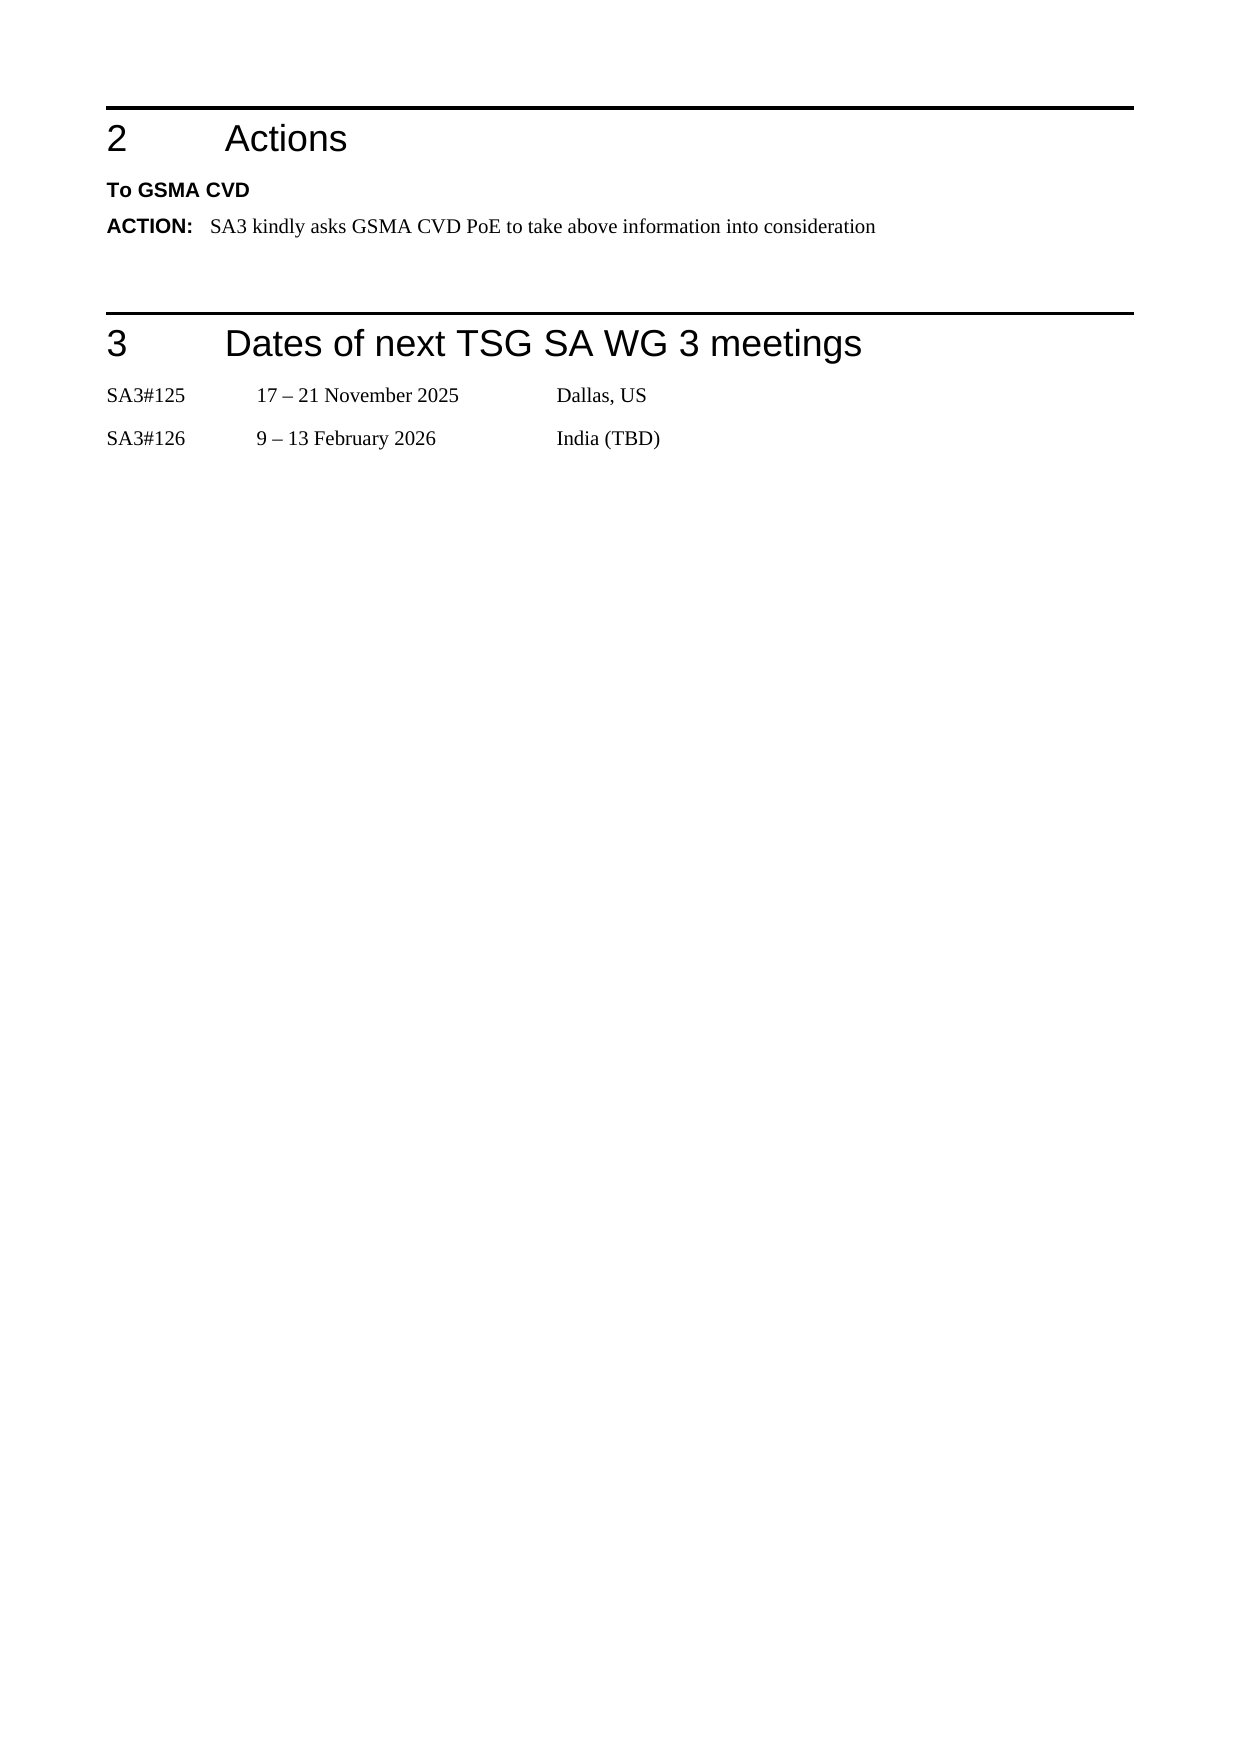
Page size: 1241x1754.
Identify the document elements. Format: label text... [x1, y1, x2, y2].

subtitle 3 Dates of next TSG SA WG 3 meetings [106, 315, 1134, 365]
text SA3#125 17 – 21 November 2025 Dallas, US [106, 383, 1134, 407]
text To GSMA CVD [106, 178, 1134, 202]
text SA3#126 9 – 13 February 2026 India (TBD) [106, 426, 1134, 450]
subtitle 2 Actions [106, 110, 1134, 159]
text ACTION: SA3 kindly asks GSMA CVD PoE to take above information into consideration [106, 214, 1134, 238]
